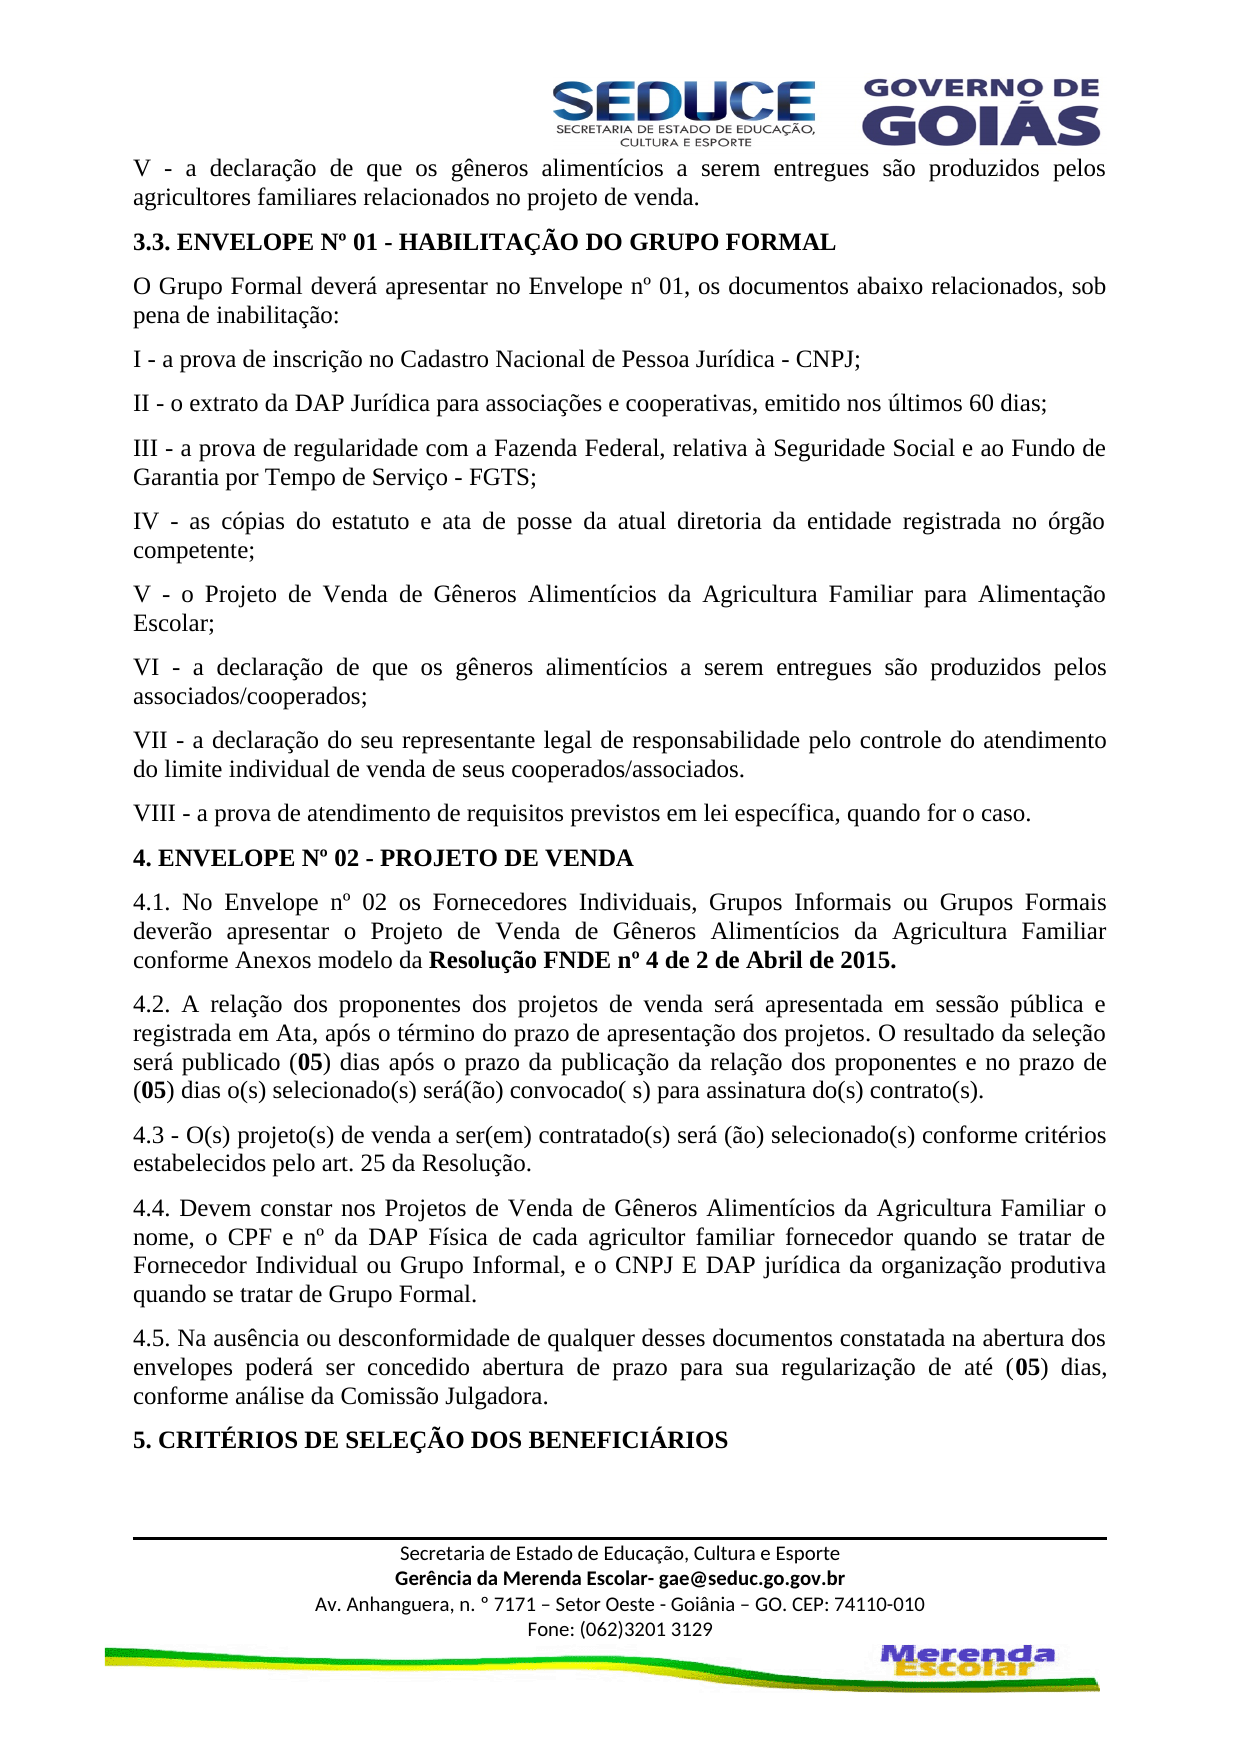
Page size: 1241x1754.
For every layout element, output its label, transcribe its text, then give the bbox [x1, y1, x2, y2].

text IV - as cópias do estatuto e ata de posse da atual diretoria da entidade registrada no órgão competente; [133, 506, 1107, 563]
text V - a declaração de que os gêneros alimentícios a serem entregues são produzidos pelos agricultores familiares relacionados no projeto de venda. [133, 153, 1107, 211]
text I - a prova de inscrição no Cadastro Nacional de Pessoa Jurídica - CNPJ; [133, 344, 1107, 373]
text 4.3 - O(s) projeto(s) de venda a ser(em) contratado(s) será (ão) selecionado(s) conforme critérios estabelecidos pelo art. 25 da Resolução. [133, 1120, 1107, 1177]
text 3.3. ENVELOPE Nº 01 - HABILITAÇÃO DO GRUPO FORMAL [133, 227, 1107, 255]
text 4.4. Devem constar nos Projetos de Venda de Gêneros Alimentícios da Agricultura Familiar o nome, o CPF e nº da DAP Física de cada agricultor familiar fornecedor quando se tratar de Fornecedor Individual ou Grupo Informal, e o CNPJ E DAP jurídica da organização produtiva quando se tratar de Grupo Formal. [133, 1193, 1107, 1308]
text III - a prova de regularidade com a Fazenda Federal, relativa à Seguridade Social e ao Fundo de Garantia por Tempo de Serviço - FGTS; [133, 433, 1107, 490]
text 4.1. No Envelope nº 02 os Fornecedores Individuais, Grupos Informais ou Grupos Formais deverão apresentar o Projeto de Venda de Gêneros Alimentícios da Agricultura Familiar conforme Anexos modelo da Resolução FNDE nº 4 de 2 de Abril de 2015. [133, 887, 1107, 973]
text O Grupo Formal deverá apresentar no Envelope nº 01, os documentos abaixo relacionados, sob pena de inabilitação: [133, 271, 1107, 328]
text VI - a declaração de que os gêneros alimentícios a serem entregues são produzidos pelos associados/cooperados; [133, 652, 1107, 710]
text V - o Projeto de Venda de Gêneros Alimentícios da Agricultura Familiar para Alimentação Escolar; [133, 579, 1107, 637]
picture [552, 73, 1108, 154]
text 4.5. Na ausência ou desconformidade de qualquer desses documentos constatada na abertura dos envelopes poderá ser concedido abertura de prazo para sua regularização de até (05) dias, conforme análise da Comissão Julgadora. [133, 1323, 1107, 1410]
text II - o extrato da DAP Jurídica para associações e cooperativas, emitido nos últimos 60 dias; [133, 388, 1107, 417]
text 4. ENVELOPE Nº 02 - PROJETO DE VENDA [133, 843, 1107, 872]
text 4.2. A relação dos proponentes dos projetos de venda será apresentada em sessão pública e registrada em Ata, após o término do prazo de apresentação dos projetos. O resultado da seleção será publicado (05) dias após o prazo da publicação da relação dos proponentes e no prazo de (05) dias o(s) selecionado(s) será(ão) convocado( s) para assinatura do(s) contrato(s). [133, 989, 1107, 1104]
text 5. CRITÉRIOS DE SELEÇÃO DOS BENEFICIÁRIOS [133, 1425, 1107, 1454]
text VII - a declaração do seu representante legal de responsabilidade pelo controle do atendimento do limite individual de venda de seus cooperados/associados. [133, 725, 1107, 783]
text VIII - a prova de atendimento de requisitos previstos em lei específica, quando for o caso. [133, 798, 1107, 827]
